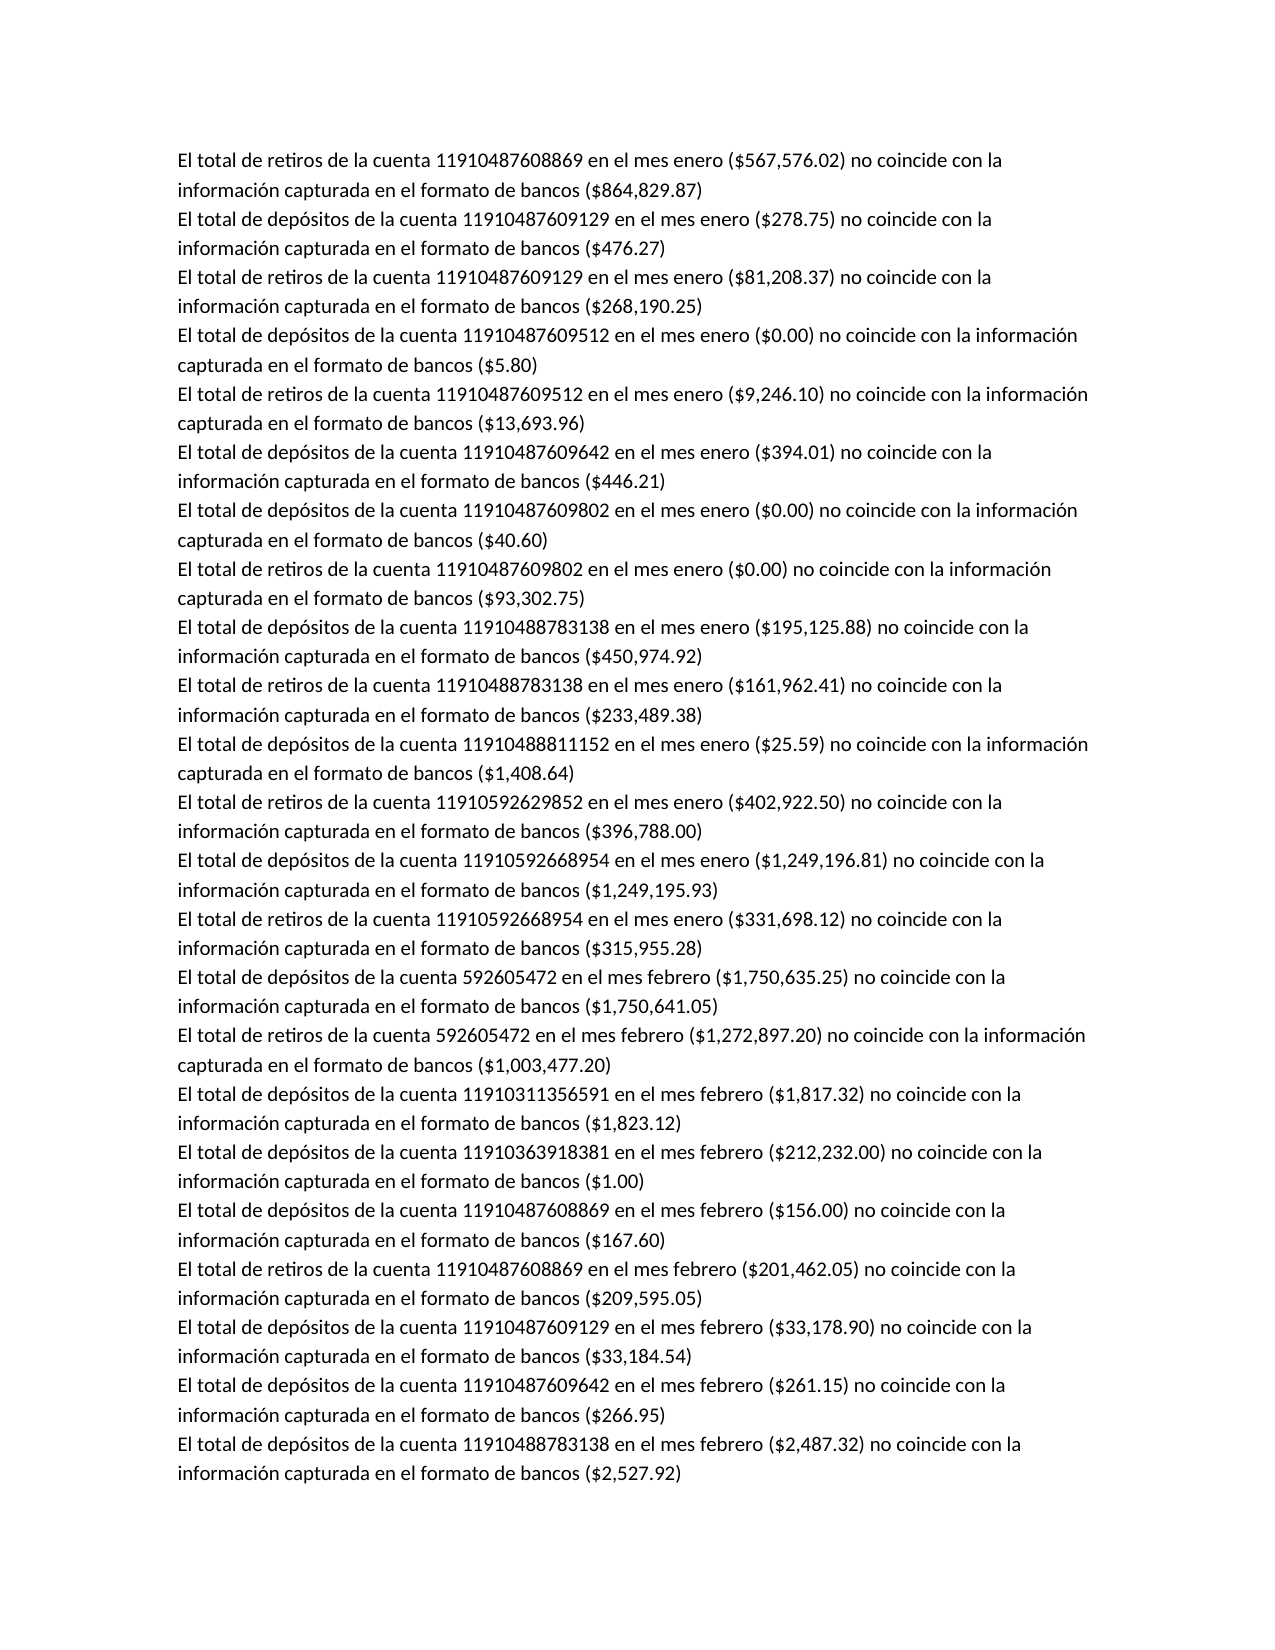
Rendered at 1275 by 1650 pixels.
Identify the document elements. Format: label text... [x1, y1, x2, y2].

text El total de depósitos de la cuenta 11910592668954 en el mes enero ($1,249,196.81) no coincide con la información capturada en el formato de bancos ($1,249,195.93) [177, 848, 1098, 902]
text El total de retiros de la cuenta 11910592629852 en el mes enero ($402,922.50) no coincide con la información capturada en el formato de bancos ($396,788.00) [177, 789, 1098, 844]
text El total de depósitos de la cuenta 11910487609129 en el mes enero ($278.75) no coincide con la información capturada en el formato de bancos ($476.27) [177, 206, 1098, 261]
text El total de depósitos de la cuenta 11910487609642 en el mes enero ($394.01) no coincide con la información capturada en el formato de bancos ($446.21) [177, 439, 1098, 494]
text El total de retiros de la cuenta 592605472 en el mes febrero ($1,272,897.20) no coincide con la información capturada en el formato de bancos ($1,003,477.20) [177, 1023, 1098, 1077]
text El total de retiros de la cuenta 11910487609512 en el mes enero ($9,246.10) no coincide con la información capturada en el formato de bancos ($13,693.96) [177, 381, 1098, 436]
text El total de retiros de la cuenta 11910487609802 en el mes enero ($0.00) no coincide con la información capturada en el formato de bancos ($93,302.75) [177, 556, 1098, 611]
text El total de retiros de la cuenta 11910488783138 en el mes enero ($161,962.41) no coincide con la información capturada en el formato de bancos ($233,489.38) [177, 673, 1098, 727]
text El total de retiros de la cuenta 11910487608869 en el mes enero ($567,576.02) no coincide con la información capturada en el formato de bancos ($864,829.87) [177, 148, 1098, 202]
text El total de depósitos de la cuenta 11910488783138 en el mes enero ($195,125.88) no coincide con la información capturada en el formato de bancos ($450,974.92) [177, 614, 1098, 669]
text El total de depósitos de la cuenta 592605472 en el mes febrero ($1,750,635.25) no coincide con la información capturada en el formato de bancos ($1,750,641.05) [177, 964, 1098, 1019]
text El total de retiros de la cuenta 11910487608869 en el mes febrero ($201,462.05) no coincide con la información capturada en el formato de bancos ($209,595.05) [177, 1256, 1098, 1311]
text El total de depósitos de la cuenta 11910311356591 en el mes febrero ($1,817.32) no coincide con la información capturada en el formato de bancos ($1,823.12) [177, 1081, 1098, 1136]
text El total de depósitos de la cuenta 11910488783138 en el mes febrero ($2,487.32) no coincide con la información capturada en el formato de bancos ($2,527.92) [177, 1431, 1098, 1486]
text El total de depósitos de la cuenta 11910363918381 en el mes febrero ($212,232.00) no coincide con la información capturada en el formato de bancos ($1.00) [177, 1139, 1098, 1194]
text El total de depósitos de la cuenta 11910487609802 en el mes enero ($0.00) no coincide con la información capturada en el formato de bancos ($40.60) [177, 498, 1098, 552]
text El total de depósitos de la cuenta 11910487608869 en el mes febrero ($156.00) no coincide con la información capturada en el formato de bancos ($167.60) [177, 1198, 1098, 1252]
text El total de retiros de la cuenta 11910487609129 en el mes enero ($81,208.37) no coincide con la información capturada en el formato de bancos ($268,190.25) [177, 264, 1098, 319]
text El total de depósitos de la cuenta 11910488811152 en el mes enero ($25.59) no coincide con la información capturada en el formato de bancos ($1,408.64) [177, 731, 1098, 786]
text El total de depósitos de la cuenta 11910487609642 en el mes febrero ($261.15) no coincide con la información capturada en el formato de bancos ($266.95) [177, 1373, 1098, 1427]
text El total de depósitos de la cuenta 11910487609129 en el mes febrero ($33,178.90) no coincide con la información capturada en el formato de bancos ($33,184.54) [177, 1314, 1098, 1369]
text El total de retiros de la cuenta 11910592668954 en el mes enero ($331,698.12) no coincide con la información capturada en el formato de bancos ($315,955.28) [177, 906, 1098, 961]
text El total de depósitos de la cuenta 11910487609512 en el mes enero ($0.00) no coincide con la información capturada en el formato de bancos ($5.80) [177, 323, 1098, 377]
